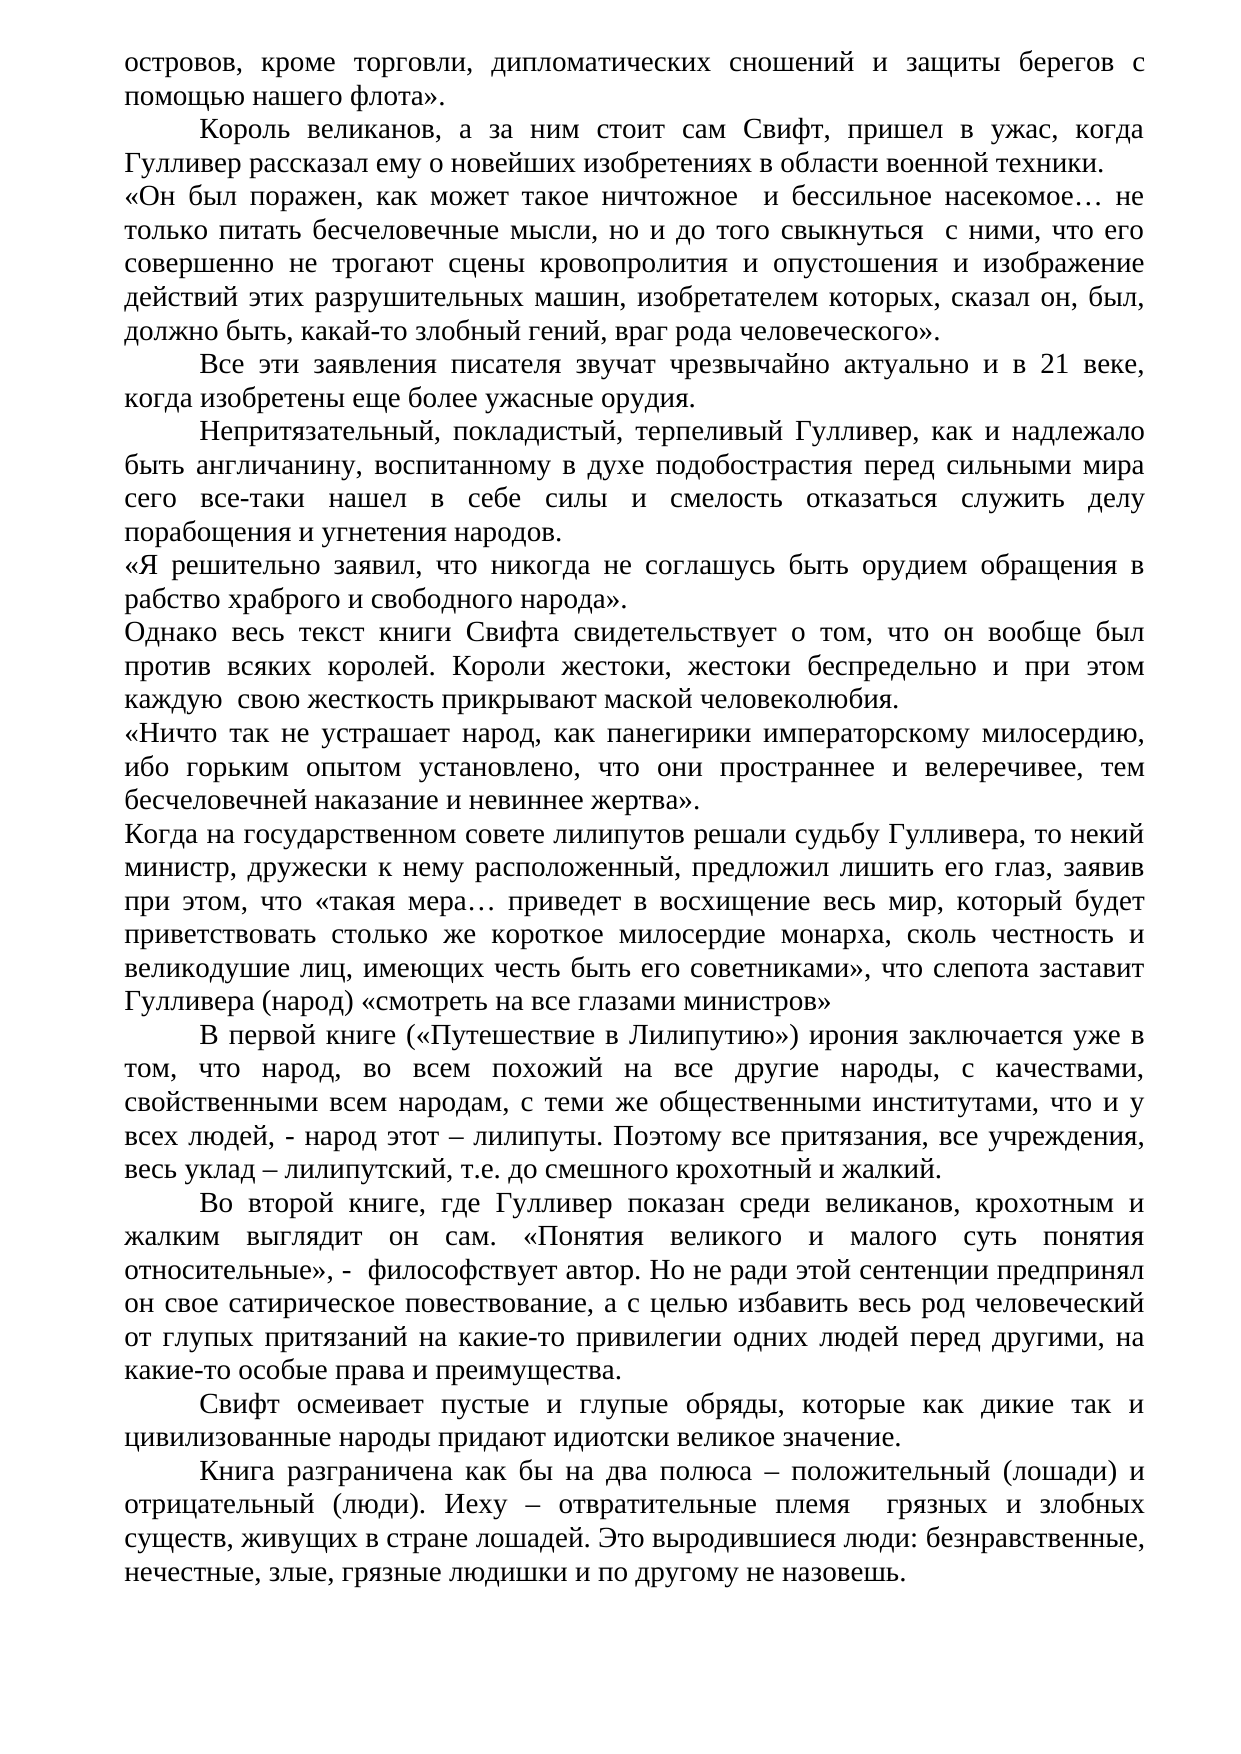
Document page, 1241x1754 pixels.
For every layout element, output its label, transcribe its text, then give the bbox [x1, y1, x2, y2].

text «Я решительно заявил, что никогда не соглашусь быть орудием обращения в рабство храброго и свободного народа». [124, 547, 1146, 614]
text Когда на государственном совете лилипутов решали судьбу Гулливера, то некий министр, дружески к нему расположенный, предложил лишить его глаз, заявив при этом, что «такая мера… приведет в восхищение весь мир, который будет приветствовать столько же короткое милосердие монарха, сколь честность и великодушие лиц, имеющих честь быть его советниками», что слепота заставит Гулливера (народ) «смотреть на все глазами министров» [124, 816, 1146, 1017]
text Во второй книге, где Гулливер показан среди великанов, крохотным и жалким выглядит он сам. «Понятия великого и малого суть понятия относительные», - философствует автор. Но не ради этой сентенции предпринял он свое сатирическое повествование, а с целью избавить весь род человеческий от глупых притязаний на какие-то привилегии одних людей перед другими, на какие-то особые права и преимущества. [124, 1185, 1146, 1386]
text «Он был поражен, как может такое ничтожное и бессильное насекомое… не только питать бесчеловечные мысли, но и до того свыкнуться с ними, что его совершенно не трогают сцены кровопролития и опустошения и изображение действий этих разрушительных машин, изобретателем которых, сказал он, был, должно быть, какай-то злобный гений, враг рода человеческого». [124, 178, 1146, 346]
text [124, 44, 1146, 111]
text Однако весь текст книги Свифта свидетельствует о том, что он вообще был против всяких королей. Короли жестоки, жестоки беспредельно и при этом каждую свою жесткость прикрывают маской человеколюбия. [124, 614, 1146, 715]
text Король великанов, а за ним стоит сам Свифт, пришел в ужас, когда Гулливер рассказал ему о новейших изобретениях в области военной техники. [124, 111, 1146, 178]
text Все эти заявления писателя звучат чрезвычайно актуально и в 21 веке, когда изобретены еще более ужасные орудия. [124, 346, 1146, 413]
text Книга разграничена как бы на два полюса – положительный (лошади) и отрицательный (люди). Иеху – отвратительные племя грязных и злобных существ, живущих в стране лошадей. Это выродившиеся люди: безнравственные, нечестные, злые, грязные людишки и по другому не назовешь. [124, 1453, 1146, 1587]
text В первой книге («Путешествие в Лилипутию») ирония заключается уже в том, что народ, во всем похожий на все другие народы, с качествами, свойственными всем народам, с теми же общественными институтами, что и у всех людей, - народ этот – лилипуты. Поэтому все притязания, все учреждения, весь уклад – лилипутский, т.е. до смешного крохотный и жалкий. [124, 1017, 1146, 1185]
text Непритязательный, покладистый, терпеливый Гулливер, как и надлежало быть англичанину, воспитанному в духе подобострастия перед сильными мира сего все-таки нашел в себе силы и смелость отказаться служить делу порабощения и угнетения народов. [124, 413, 1146, 547]
text «Ничто так не устрашает народ, как панегирики императорскому милосердию, ибо горьким опытом установлено, что они пространнее и велеречивее, тем бесчеловечней наказание и невиннее жертва». [124, 715, 1146, 816]
text Свифт осмеивает пустые и глупые обряды, которые как дикие так и цивилизованные народы придают идиотски великое значение. [124, 1386, 1146, 1453]
